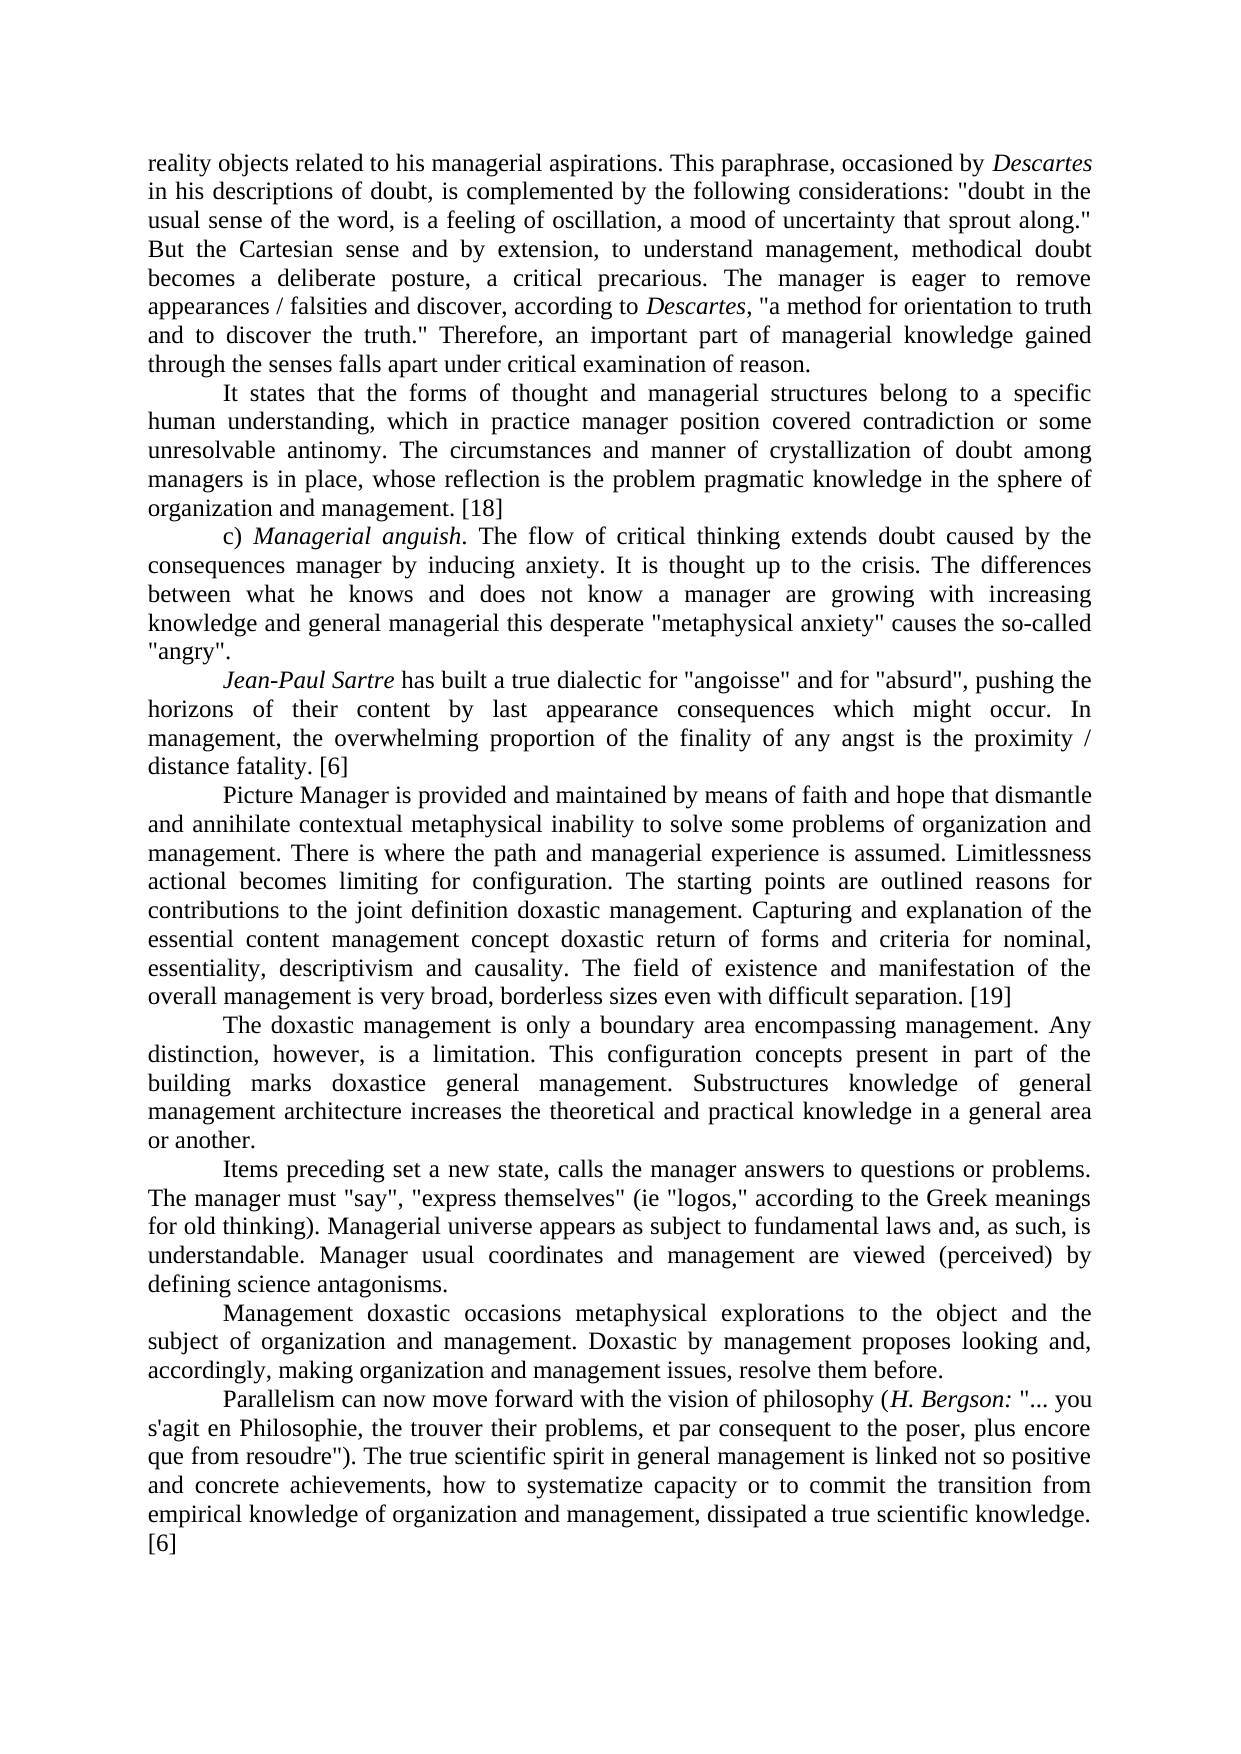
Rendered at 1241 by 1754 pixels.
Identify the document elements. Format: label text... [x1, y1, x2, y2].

text Picture Manager is provided and maintained by means of faith and hope that dismantle and annihilate contextual metaphysical inability to solve some problems of organization and management. There is where the path and managerial experience is assumed. Limitlessness actional becomes limiting for configuration. The starting points are outlined reasons for contributions to the joint definition doxastic management. Capturing and explanation of the essential content management concept doxastic return of forms and criteria for nominal, essentiality, descriptivism and causality. The field of existence and manifestation of the overall management is very broad, borderless sizes even with difficult separation. [19] [148, 780, 1092, 1010]
text Jean-Paul Sartre has built a true dialectic for "angoisse" and for "absurd", pushing the horizons of their content by last appearance consequences which might occur. In management, the overwhelming proportion of the finality of any angst is the proximity / distance fatality. [6] [148, 665, 1092, 780]
text Parallelism can now move forward with the vision of philosophy (H. Bergson: "... you s'agit en Philosophie, the trouver their problems, et par consequent to the poser, plus encore que from resoudre"). The true scientific spirit in general management is linked not so positive and concrete achievements, how to systematize capacity or to commit the transition from empirical knowledge of organization and management, dissipated a true scientific knowledge. [6] [148, 1384, 1092, 1556]
text Items preceding set a new state, calls the manager answers to questions or problems. The manager must "say", "express themselves" (ie "logos," according to the Greek meanings for old thinking). Managerial universe appears as subject to fundamental laws and, as such, is understandable. Manager usual coordinates and management are viewed (perceived) by defining science antagonisms. [148, 1154, 1092, 1298]
text Management doxastic occasions metaphysical explorations to the object and the subject of organization and management. Doxastic by management proposes looking and, accordingly, making organization and management issues, resolve them before. [148, 1298, 1092, 1384]
text It states that the forms of thought and managerial structures belong to a specific human understanding, which in practice manager position covered contradiction or some unresolvable antinomy. The circumstances and manner of crystallization of doubt among managers is in place, whose reflection is the problem pragmatic knowledge in the sphere of organization and management. [18] [148, 378, 1092, 521]
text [148, 148, 1092, 378]
text c) Managerial anguish. The flow of critical thinking extends doubt caused by the consequences manager by inducing anxiety. It is thought up to the crisis. The differences between what he knows and does not know a manager are growing with increasing knowledge and general managerial this desperate "metaphysical anxiety" causes the so-called "angry". [148, 521, 1092, 665]
text The doxastic management is only a boundary area encompassing management. Any distinction, however, is a limitation. This configuration concepts present in part of the building marks doxastice general management. Substructures knowledge of general management architecture increases the theoretical and practical knowledge in a general area or another. [148, 1010, 1092, 1154]
